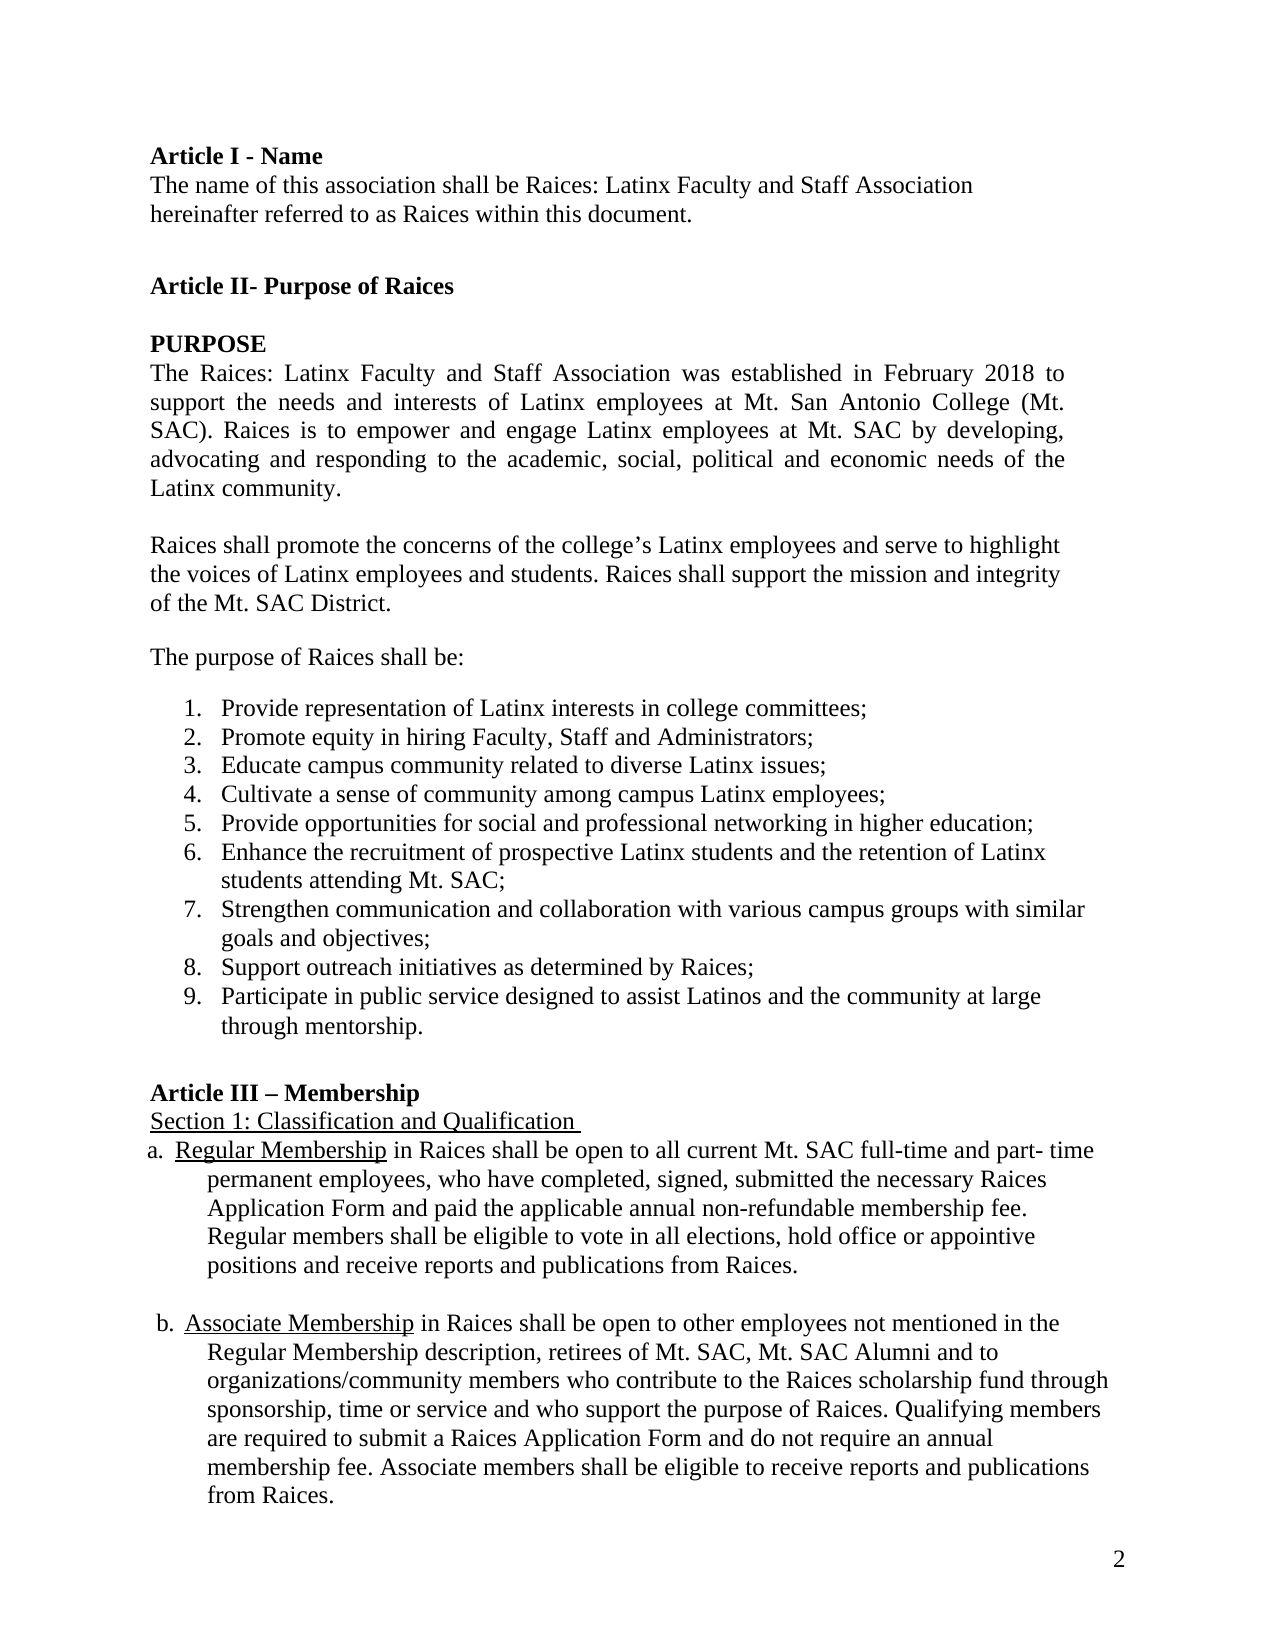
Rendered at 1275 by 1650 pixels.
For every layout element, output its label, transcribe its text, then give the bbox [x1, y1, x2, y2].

list Regular Membership in Raices shall be open to all current Mt. SAC full-time and part- time permanent employees, who have completed, signed, submitted the necessary Raices Application Form and paid the applicable annual non-refundable membership fee. Regular members shall be eligible to vote in all elections, hold office or appointive positions and receive reports and publications from Raices. [147, 1135, 1101, 1279]
text Raices shall promote the concerns of the college’s Latinx employees and serve to highlight the voices of Latinx employees and students. Raices shall support the mission and integrity of the Mt. SAC District. [150, 530, 1080, 617]
text Section 1: Classification and Qualification [150, 1107, 1137, 1135]
list Promote equity in hiring Faculty, Staff and Administrators; [183, 722, 1137, 750]
list Strengthen communication and collaboration with various campus groups with similar goals and objectives; [183, 894, 1086, 952]
subtitle Article III – Membership [150, 1078, 1137, 1107]
list Associate Membership in Raices shall be open to other employees not mentioned in the Regular Membership description, retirees of Mt. SAC, Mt. SAC Alumni and to organizations/community members who contribute to the Raices scholarship fund through sponsorship, time or service and who support the purpose of Raices. Qualifying members are required to submit a Raices Application Form and do not require an annual membership fee. Associate members shall be eligible to receive reports and publications from Raices. [156, 1308, 1109, 1509]
list Educate campus community related to diverse Latinx issues; [183, 750, 1137, 779]
list Cultivate a sense of community among campus Latinx employees; [183, 779, 1137, 808]
text Article I - Name [150, 142, 1137, 170]
list Enhance the recruitment of prospective Latinx students and the retention of Latinx students attending Mt. SAC; [183, 837, 1047, 894]
subtitle PURPOSE [150, 329, 1137, 358]
subtitle Article II- Purpose of Raices [150, 272, 1137, 301]
text The Raices: Latinx Faculty and Staff Association was established in February 2018 to support the needs and interests of Latinx employees at Mt. San Antonio College (Mt. SAC). Raices is to empower and engage Latinx employees at Mt. SAC by developing, advocating and responding to the academic, social, political and economic needs of the Latinx community. [150, 358, 1066, 502]
list Provide representation of Latinx interests in college committees; [183, 696, 1137, 722]
text The purpose of Raices shall be: [150, 646, 1137, 671]
list Support outreach initiatives as determined by Raices; [183, 952, 1137, 980]
list Provide opportunities for social and professional networking in higher education; [183, 808, 1137, 837]
list Participate in public service designed to assist Latinos and the community at large through mentorship. [183, 981, 1042, 1040]
text The name of this association shall be Raices: Latinx Faculty and Staff Association hereinafter referred to as Raices within this document. [150, 171, 1052, 228]
